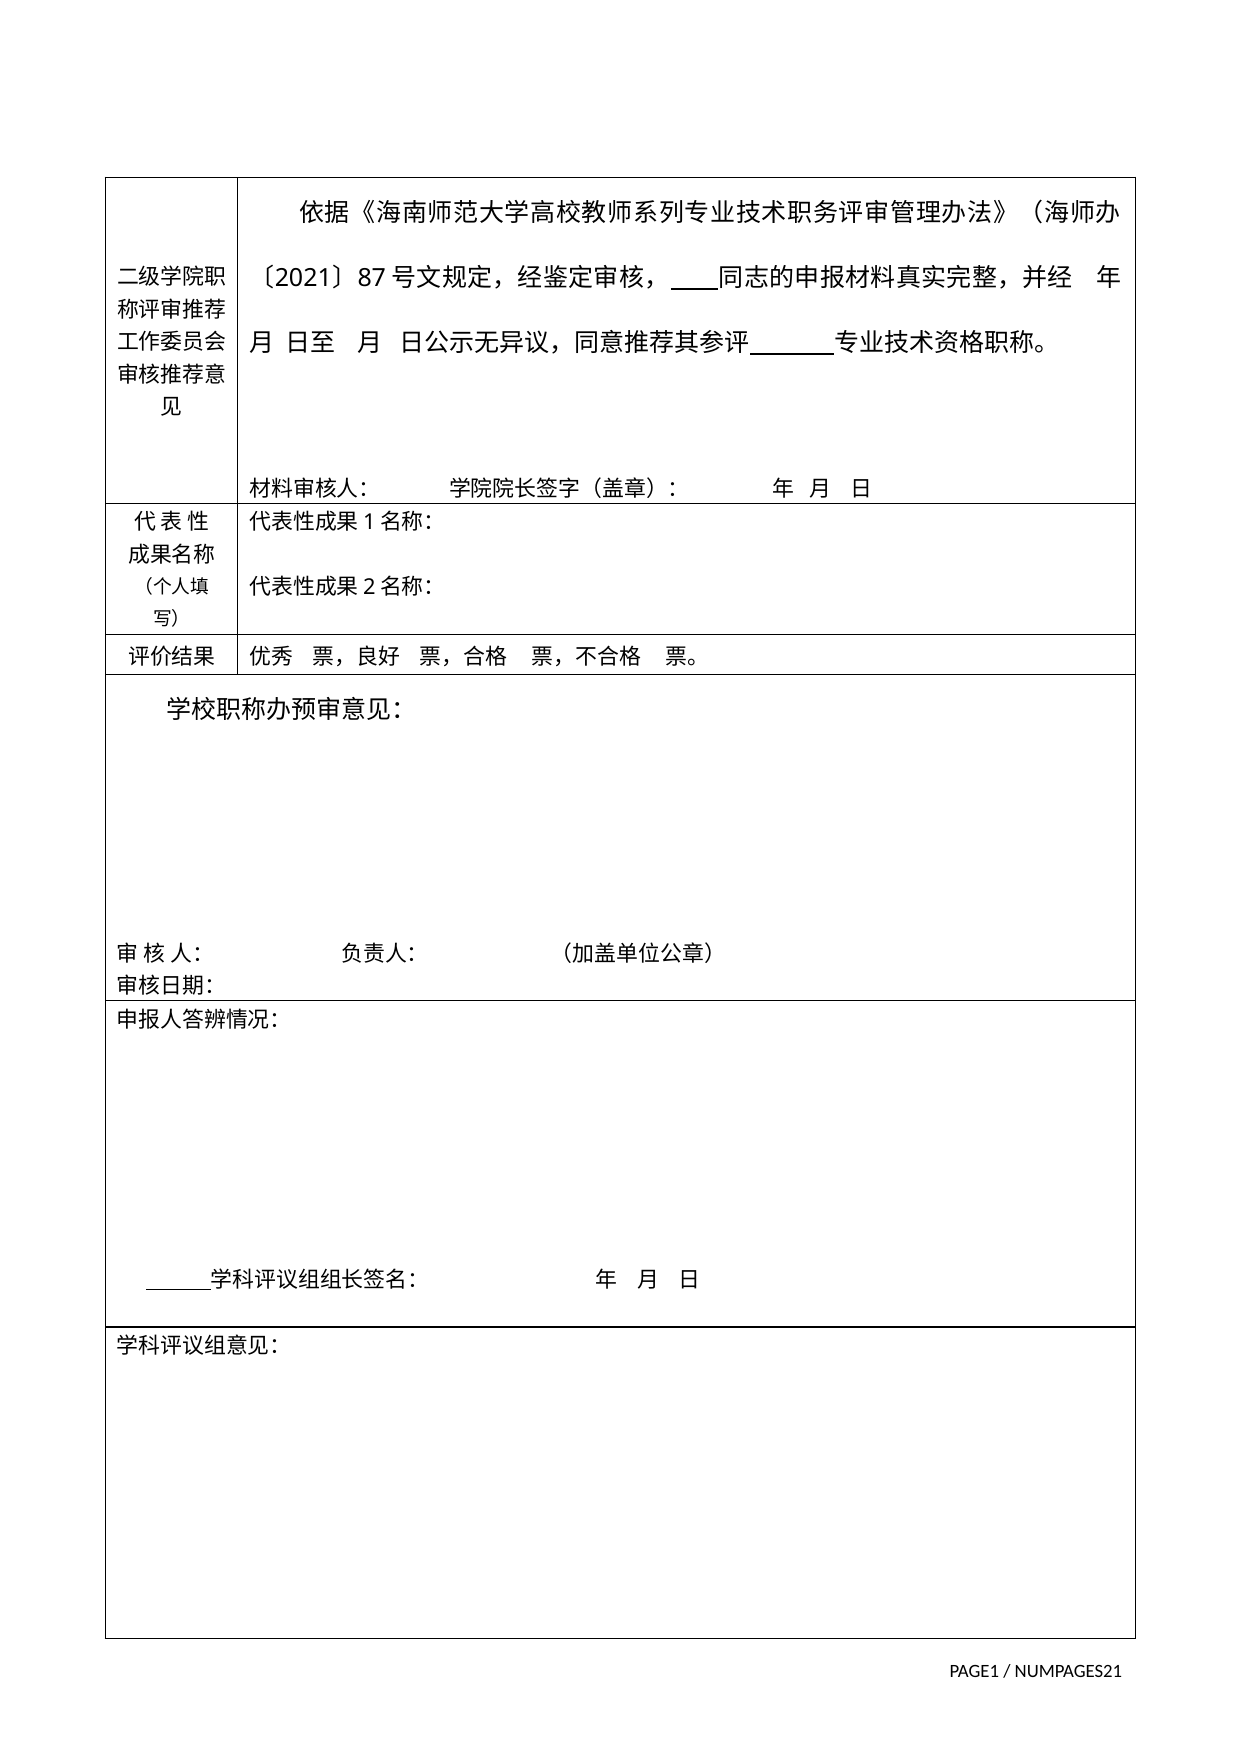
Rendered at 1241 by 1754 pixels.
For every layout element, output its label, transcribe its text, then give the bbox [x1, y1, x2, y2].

table_cell 优秀 票，良好 票，合格 票，不合格 票。 [238, 635, 1135, 674]
table_header 依据《海南师范大学高校教师系列专业技术职务评审管理办法》（海师办〔2021〕87号文规定，经鉴定审核， 同志的申报材料真实完整，并经 年 月 日至 月 日公示无异议，同意推荐其参评 专业技术资格职称。 材料审核人： 学院院长签字（盖章）： 年 月 日 [238, 178, 1135, 503]
table_cell 代 表 性 成果名称 （个人填写） [106, 504, 237, 634]
table_cell 学校职称办预审意见： 审 核 人： 负责人： （加盖单位公章） 审核日期： [106, 675, 1135, 1000]
table_cell 代表性成果1名称： 代表性成果2名称： [238, 504, 1135, 634]
table_cell 申报人答辨情况： 学科评议组组长签名： 年 月 日 [106, 1001, 1135, 1326]
table_cell 评价结果 [106, 635, 237, 674]
table_header 二级学院职称评审推荐工作委员会审核推荐意见 [106, 178, 237, 503]
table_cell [106, 1328, 1135, 1638]
